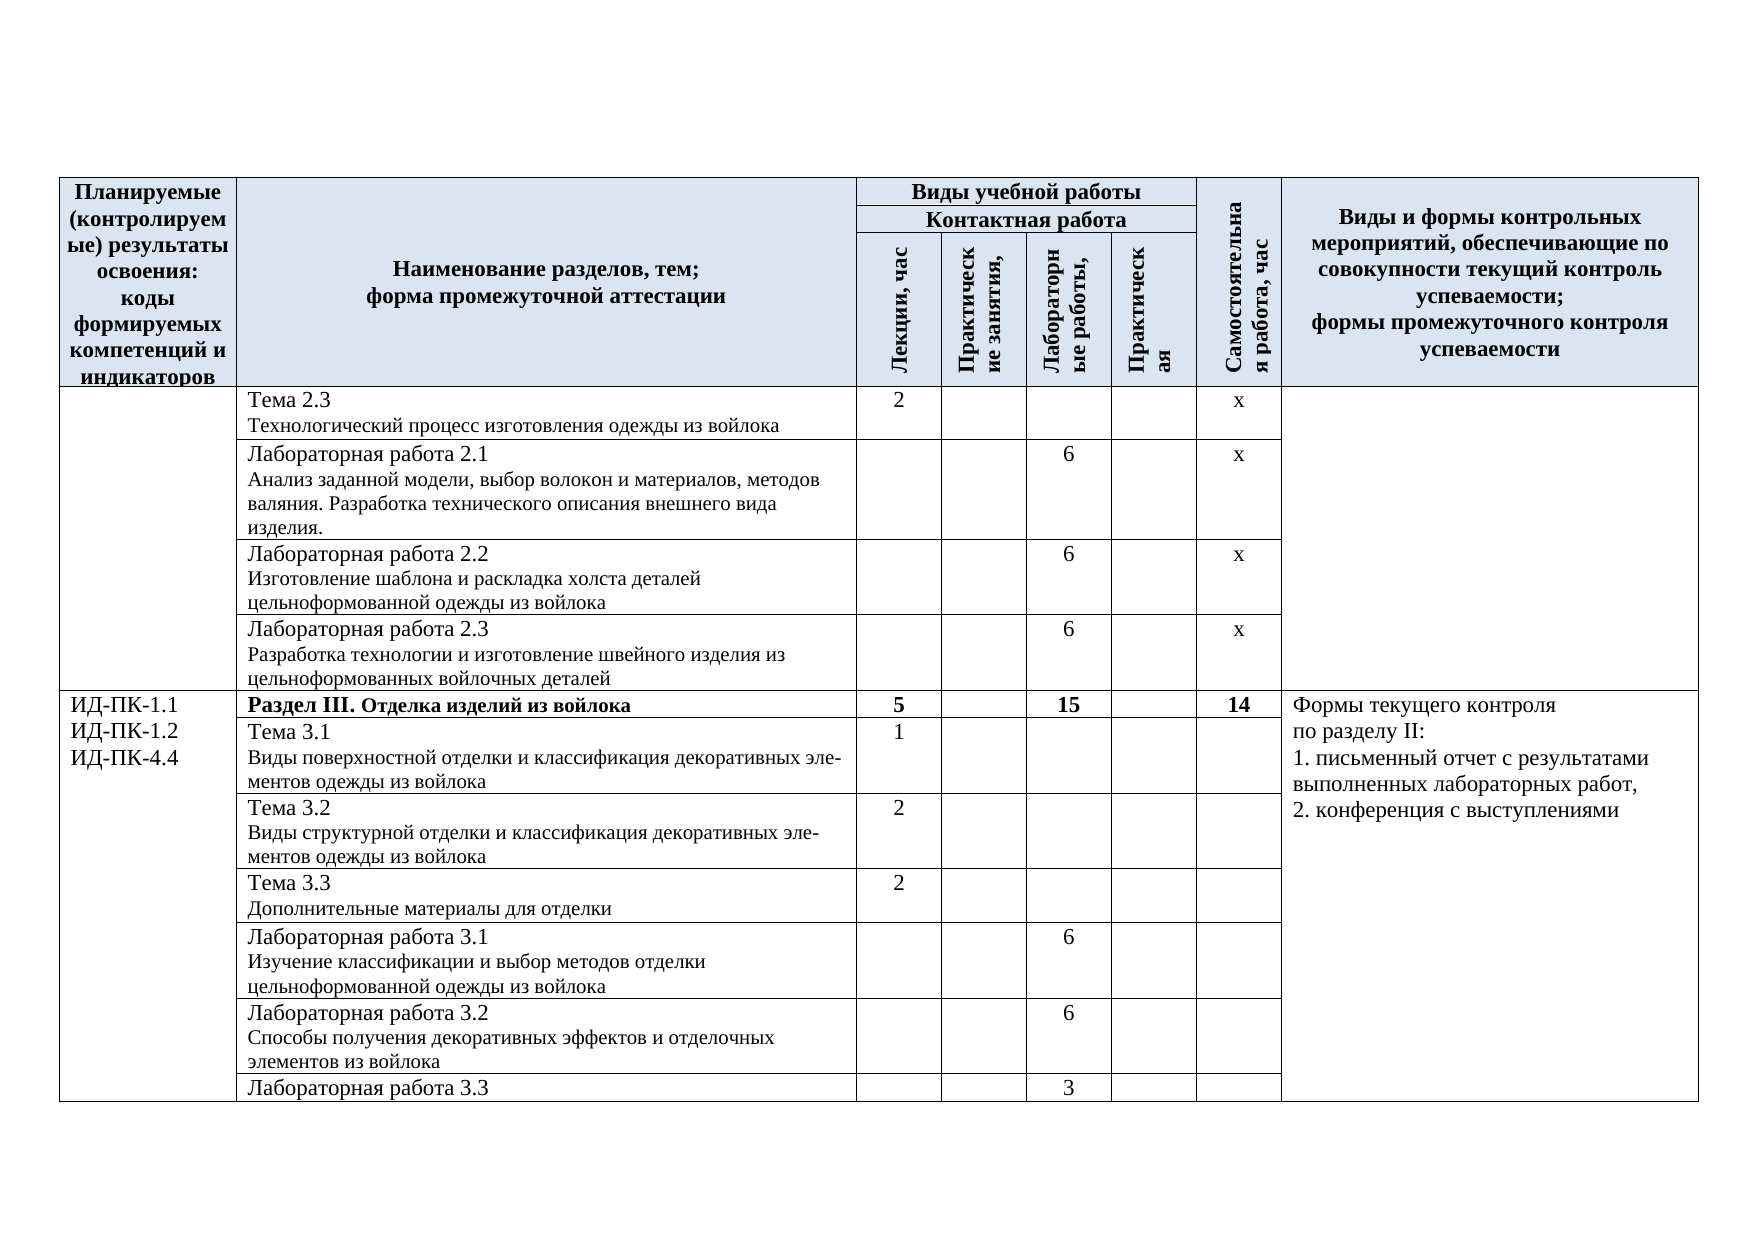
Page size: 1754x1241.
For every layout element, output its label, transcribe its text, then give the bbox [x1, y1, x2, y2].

table_cell [942, 615, 1026, 690]
table_cell [1197, 718, 1281, 793]
table_cell [1112, 440, 1196, 539]
table_cell [1112, 387, 1196, 439]
table_cell х [1197, 615, 1281, 690]
table_cell [857, 923, 941, 998]
table_cell [1112, 1074, 1196, 1101]
table_cell Практическая подготовка, час [1112, 233, 1196, 386]
table_cell х [1197, 440, 1281, 539]
table_header Наименование разделов, тем; форма промежуточной аттестации [237, 178, 856, 386]
table_cell Практические занятия, час [942, 233, 1026, 386]
table_cell [1197, 923, 1281, 998]
table_cell [942, 999, 1026, 1073]
table_header Виды и формы контрольных мероприятий, обеспечивающие по совокупности текущий контроль успеваемости; формы промежуточного контроля успеваемости [1282, 178, 1698, 386]
table_cell [857, 540, 941, 614]
table_cell Формы текущего контроля по разделу II: 1. письменный отчет с результатами выполненных лабораторных работ, 2. конференция с выступлениями [1282, 691, 1698, 1101]
table_cell [942, 387, 1026, 439]
table_cell [942, 869, 1026, 922]
table_cell [857, 615, 941, 690]
table_cell [1112, 691, 1196, 717]
table_cell [1197, 999, 1281, 1073]
table_cell 6 [1027, 923, 1111, 998]
table_cell 5 [857, 691, 941, 717]
table_cell 6 [1027, 999, 1111, 1073]
table_cell 2 [857, 869, 941, 922]
table_cell [1112, 923, 1196, 998]
table_cell [942, 691, 1026, 717]
table_cell х [1197, 387, 1281, 439]
table_cell [1112, 540, 1196, 614]
table_cell [1197, 869, 1281, 922]
table_cell ИД-ПК-1.1 ИД-ПК-1.2 ИД-ПК-4.4 [60, 691, 236, 1101]
table_cell Тема 3.2 Виды структурной отделки и классификация декоративных элементов одежды из войлока [237, 794, 856, 868]
table_cell [942, 794, 1026, 868]
table_cell [857, 1074, 941, 1101]
table_cell Лабораторная работа 2.1 Анализ заданной модели, выбор волокон и материалов, методов валяния. Разработка технического описания внешнего вида изделия. [237, 440, 856, 539]
table_cell 14 [1197, 691, 1281, 717]
table_cell 2 [857, 794, 941, 868]
table_cell Тема 3.3 Дополнительные материалы для отделки [237, 869, 856, 922]
table_cell [1112, 999, 1196, 1073]
table_cell Тема 3.1 Виды поверхностной отделки и классификация декоративных элементов одежды из войлока [237, 718, 856, 793]
table_cell [942, 540, 1026, 614]
table_cell Лабораторная работа 2.3 Разработка технологии и изготовление швейного изделия из цельноформованных войлочных деталей [237, 615, 856, 690]
table_cell [1112, 718, 1196, 793]
table_cell Тема 2.3 Технологический процесс изготовления одежды из войлока [237, 387, 856, 439]
table_cell Лабораторная работа 3.3 Способы получения декоративных эффектов и отделочных элементов из войлока и других материалов [237, 1074, 856, 1101]
table_cell Лабораторные работы, час [1027, 233, 1111, 386]
table_header Планируемые (контролируемые) результаты освоения: коды формируемых компетенций и индикаторов достижения компетенций [60, 178, 236, 386]
table_cell х [1197, 540, 1281, 614]
table_cell [1112, 615, 1196, 690]
table_cell [1027, 794, 1111, 868]
table_cell Лекции, час [857, 233, 941, 386]
table_cell 6 [1027, 540, 1111, 614]
table_header Виды учебной работы [857, 178, 1196, 204]
table_cell 6 [1027, 615, 1111, 690]
table_cell 3 [1027, 1074, 1111, 1101]
table_cell 2 [857, 387, 941, 439]
table_cell [857, 440, 941, 539]
table_cell [1197, 794, 1281, 868]
table_cell 6 [1027, 440, 1111, 539]
table_cell [1027, 387, 1111, 439]
table_cell [942, 923, 1026, 998]
table_cell [942, 440, 1026, 539]
table_cell 1 [857, 718, 941, 793]
table_cell Лабораторная работа 3.2 Способы получения декоративных эффектов и отделочных элементов из войлока [237, 999, 856, 1073]
table_header Самостоятельная работа, час [1197, 178, 1281, 386]
table_cell Контактная работа [857, 206, 1196, 232]
table_cell [1027, 718, 1111, 793]
table_cell [857, 999, 941, 1073]
table_cell 15 [1027, 691, 1111, 717]
table_cell [1197, 1074, 1281, 1101]
table_cell [942, 1074, 1026, 1101]
table_cell [1112, 794, 1196, 868]
table_cell [942, 718, 1026, 793]
table_cell Лабораторная работа 2.2 Изготовление шаблона и раскладка холста деталей цельноформованной одежды из войлока [237, 540, 856, 614]
table_cell [1112, 869, 1196, 922]
table_cell Лабораторная работа 3.1 Изучение классификации и выбор методов отделки цельноформованной одежды из войлока [237, 923, 856, 998]
table_cell Раздел III. Отделка изделий из войлока [237, 691, 856, 717]
table_cell [1027, 869, 1111, 922]
